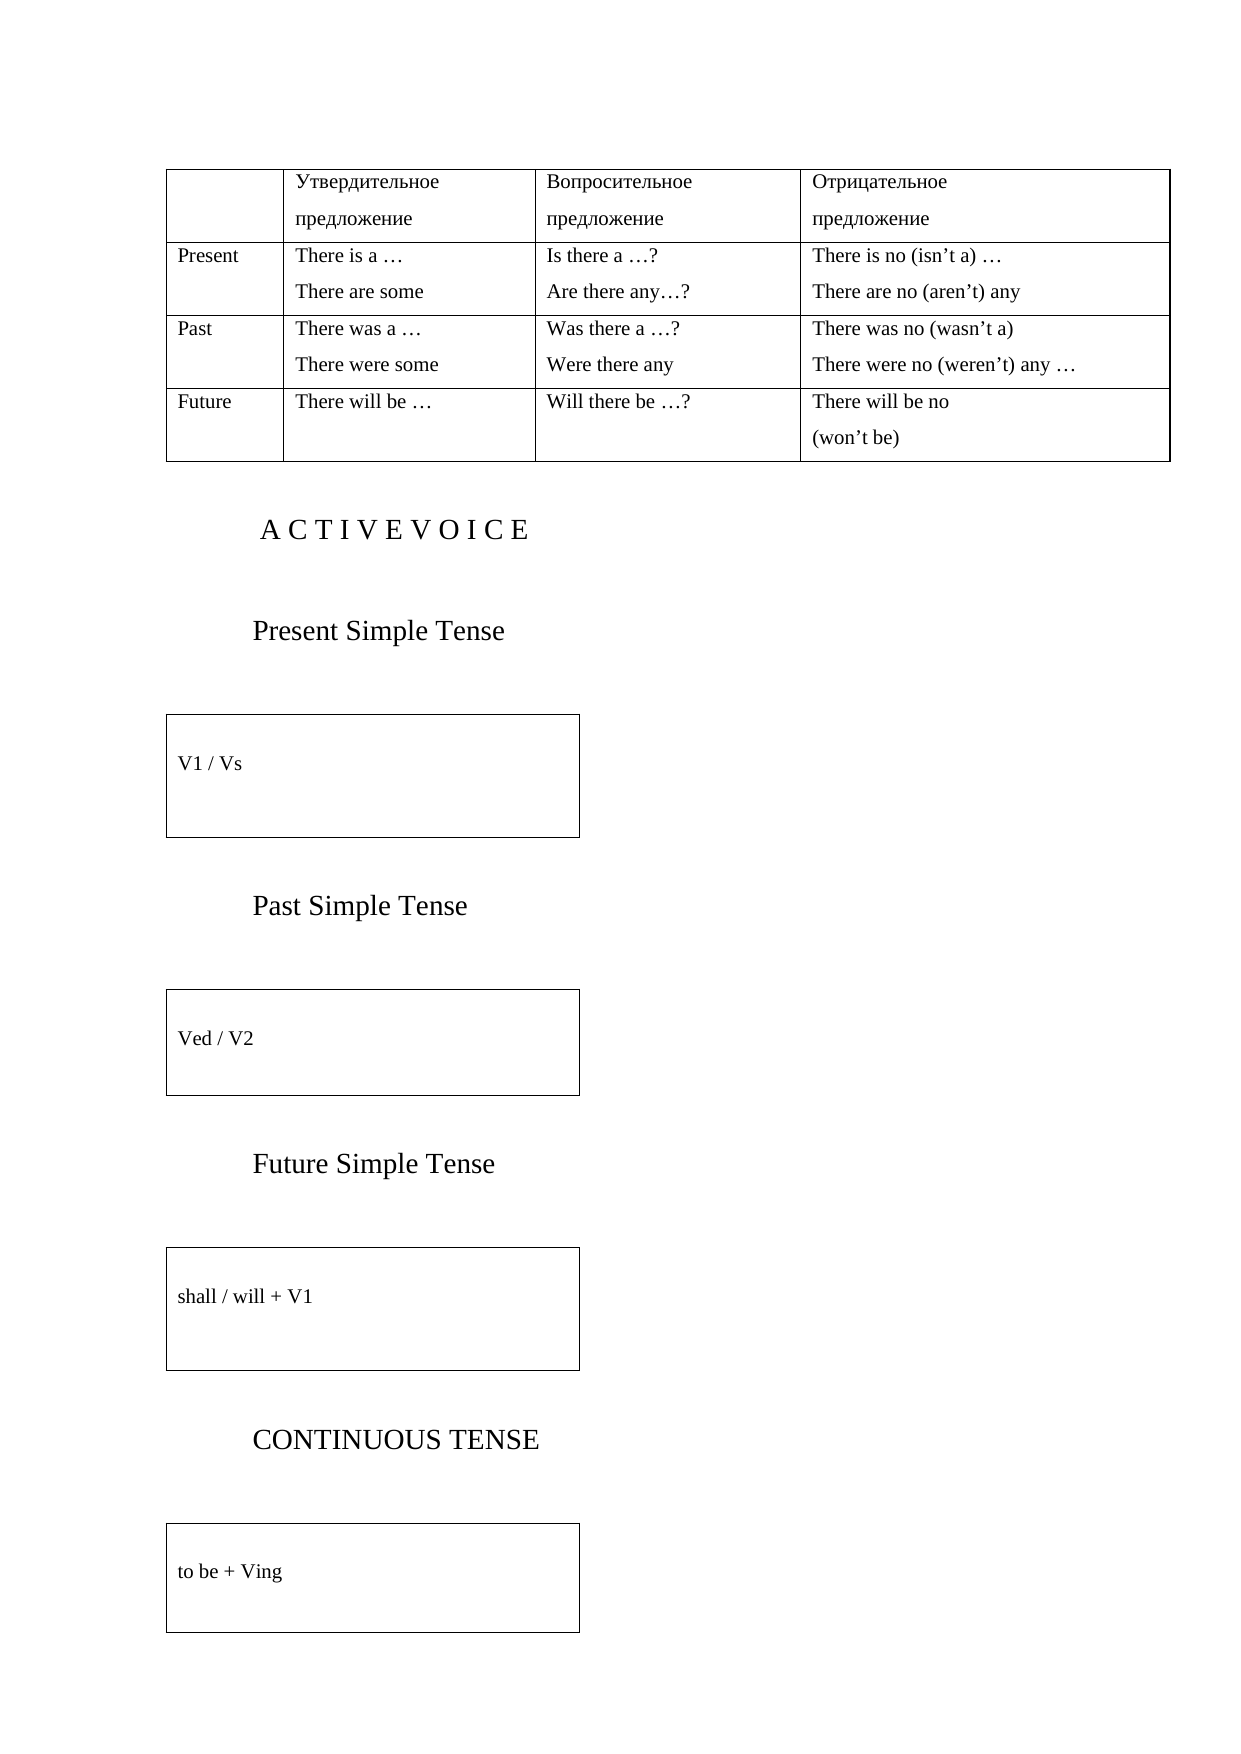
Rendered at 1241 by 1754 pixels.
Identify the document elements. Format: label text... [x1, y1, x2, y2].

table_cell There is a … There are some [284, 243, 535, 315]
table_cell There will be … [284, 389, 535, 461]
text CONTINUOUS TENSE [177, 1422, 1152, 1455]
subtitle A C T I V E V O I C E [177, 512, 1152, 546]
table_cell Was there a …? Were there any [536, 316, 800, 388]
subtitle Past Simple Tense [177, 888, 1152, 922]
table_header shall / will + V1 [167, 1248, 579, 1370]
subtitle Present Simple Tense [177, 613, 1152, 646]
table_header to be + Ving [167, 1524, 579, 1632]
table_cell Is there a …? Are there any…? [536, 243, 800, 315]
subtitle Future Simple Tense [177, 1146, 1152, 1180]
table_cell Past [167, 316, 283, 388]
table_header Отрицательное предложение [801, 170, 1169, 242]
table_cell There is no (isn’t a) … There are no (aren’t) any [801, 243, 1169, 315]
table_cell Present [167, 243, 283, 315]
table_header Утвердительное предложение [284, 170, 535, 242]
table_header Ved / V2 [167, 990, 579, 1095]
table_cell There will be no (won’t be) [801, 389, 1169, 461]
table_header Вопросительное предложение [536, 170, 800, 242]
table_cell There was a … There were some [284, 316, 535, 388]
table_cell Will there be …? [536, 389, 800, 461]
table_header [167, 170, 283, 242]
table_cell Future [167, 389, 283, 461]
table_cell There was no (wasn’t a) There were no (weren’t) any … [801, 316, 1169, 388]
table_header V1 / Vs [167, 715, 579, 837]
